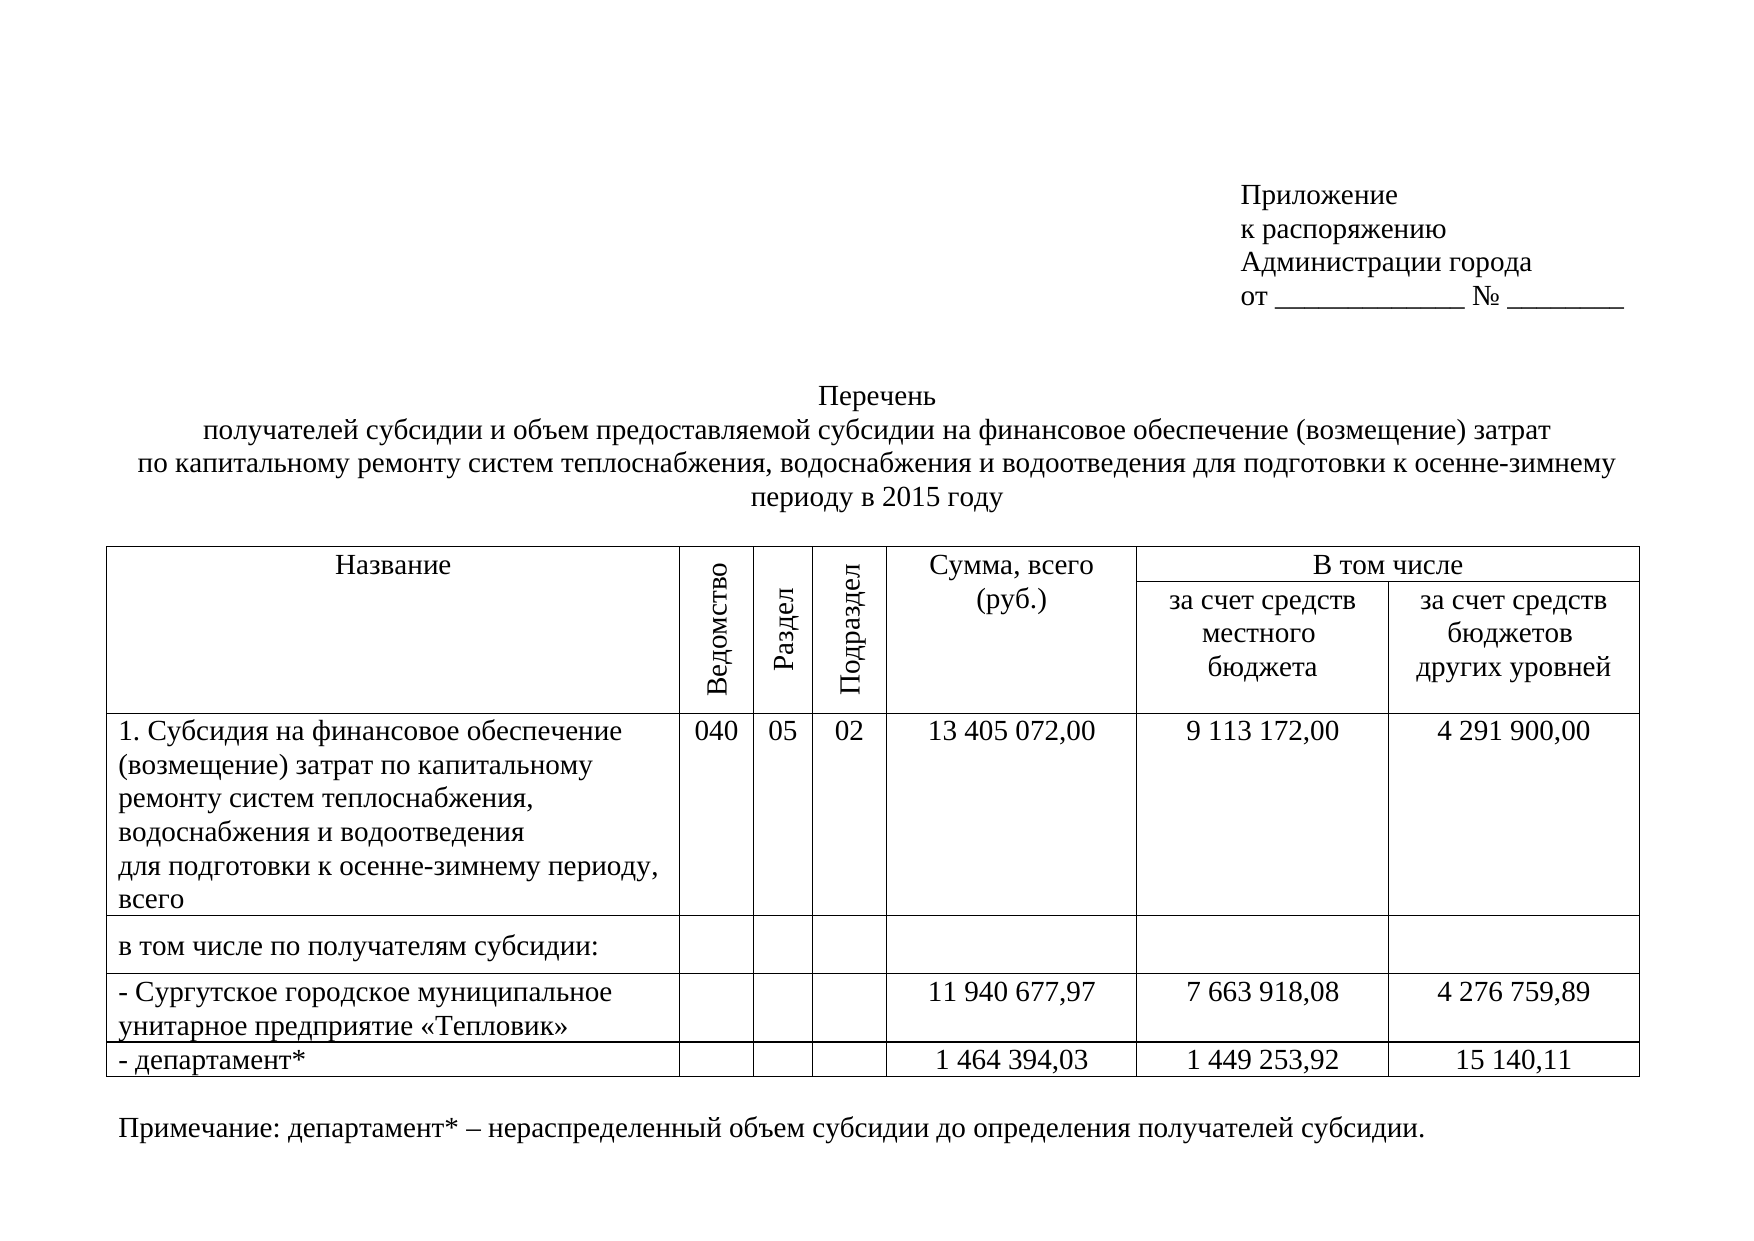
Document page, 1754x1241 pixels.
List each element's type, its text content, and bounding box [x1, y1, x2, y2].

table_cell за счет средств бюджетов других уровней [1389, 582, 1639, 712]
table_cell 7 663 918,08 [1137, 974, 1388, 1041]
table_cell [680, 974, 753, 1041]
table_cell в том числе по получателям субсидии: [107, 916, 679, 973]
table_cell 040 [680, 714, 753, 915]
table_cell 15 140,11 [1389, 1043, 1639, 1076]
table_cell - Сургутское городское муниципальное унитарное предприятие «Тепловик» [107, 974, 679, 1041]
text Администрации города [1240, 244, 1636, 278]
table_cell [754, 974, 812, 1041]
table_cell 1 449 253,92 [1137, 1043, 1388, 1076]
table_cell - департамент* [107, 1043, 679, 1076]
text получателей субсидии и объем предоставляемой субсидии на финансовое обеспечение (возмещение) затрат [118, 412, 1636, 446]
table_cell [887, 916, 1136, 973]
table_header Раздел [754, 547, 812, 712]
table_cell 13 405 072,00 [887, 714, 1136, 915]
table_cell [754, 916, 812, 973]
text по капитальному ремонту систем теплоснабжения, водоснабжения и водоотведения для подготовки к осенне-зимнему периоду в 2015 году [118, 446, 1636, 513]
table_cell [680, 1043, 753, 1076]
table_cell [813, 1043, 886, 1076]
table_cell 05 [754, 714, 812, 915]
table_cell 4 291 900,00 [1389, 714, 1639, 915]
table_header Ведомство [680, 547, 753, 712]
table_cell 02 [813, 714, 886, 915]
table_header Подраздел [813, 547, 886, 712]
table_cell 9 113 172,00 [1137, 714, 1388, 915]
text Перечень [118, 378, 1636, 412]
table_cell [1137, 916, 1388, 973]
table_cell 4 276 759,89 [1389, 974, 1639, 1041]
table_cell 1. Субсидия на финансовое обеспечение (возмещение) затрат по капитальному ремонту систем теплоснабжения, водоснабжения и водоотведения для подготовки к осенне-зимнему периоду, всего [107, 714, 679, 915]
table_cell [813, 974, 886, 1041]
table_header В том числе [1137, 547, 1639, 581]
text Примечание: департамент* – нераспределенный объем субсидии до определения получателей субсидии. [118, 1111, 1636, 1144]
text от _____________ № ________ [1240, 278, 1636, 311]
text к распоряжению [1240, 211, 1636, 244]
table_header Название [107, 547, 679, 712]
table_cell [680, 916, 753, 973]
table_cell [813, 916, 886, 973]
table_cell 11 940 677,97 [887, 974, 1136, 1041]
table_cell 1 464 394,03 [887, 1043, 1136, 1076]
table_cell [754, 1043, 812, 1076]
table_cell [1389, 916, 1639, 973]
table_header Сумма, всего (руб.) [887, 547, 1136, 712]
table_cell за счет средств местного бюджета [1137, 582, 1388, 712]
text Приложение [1240, 177, 1636, 211]
